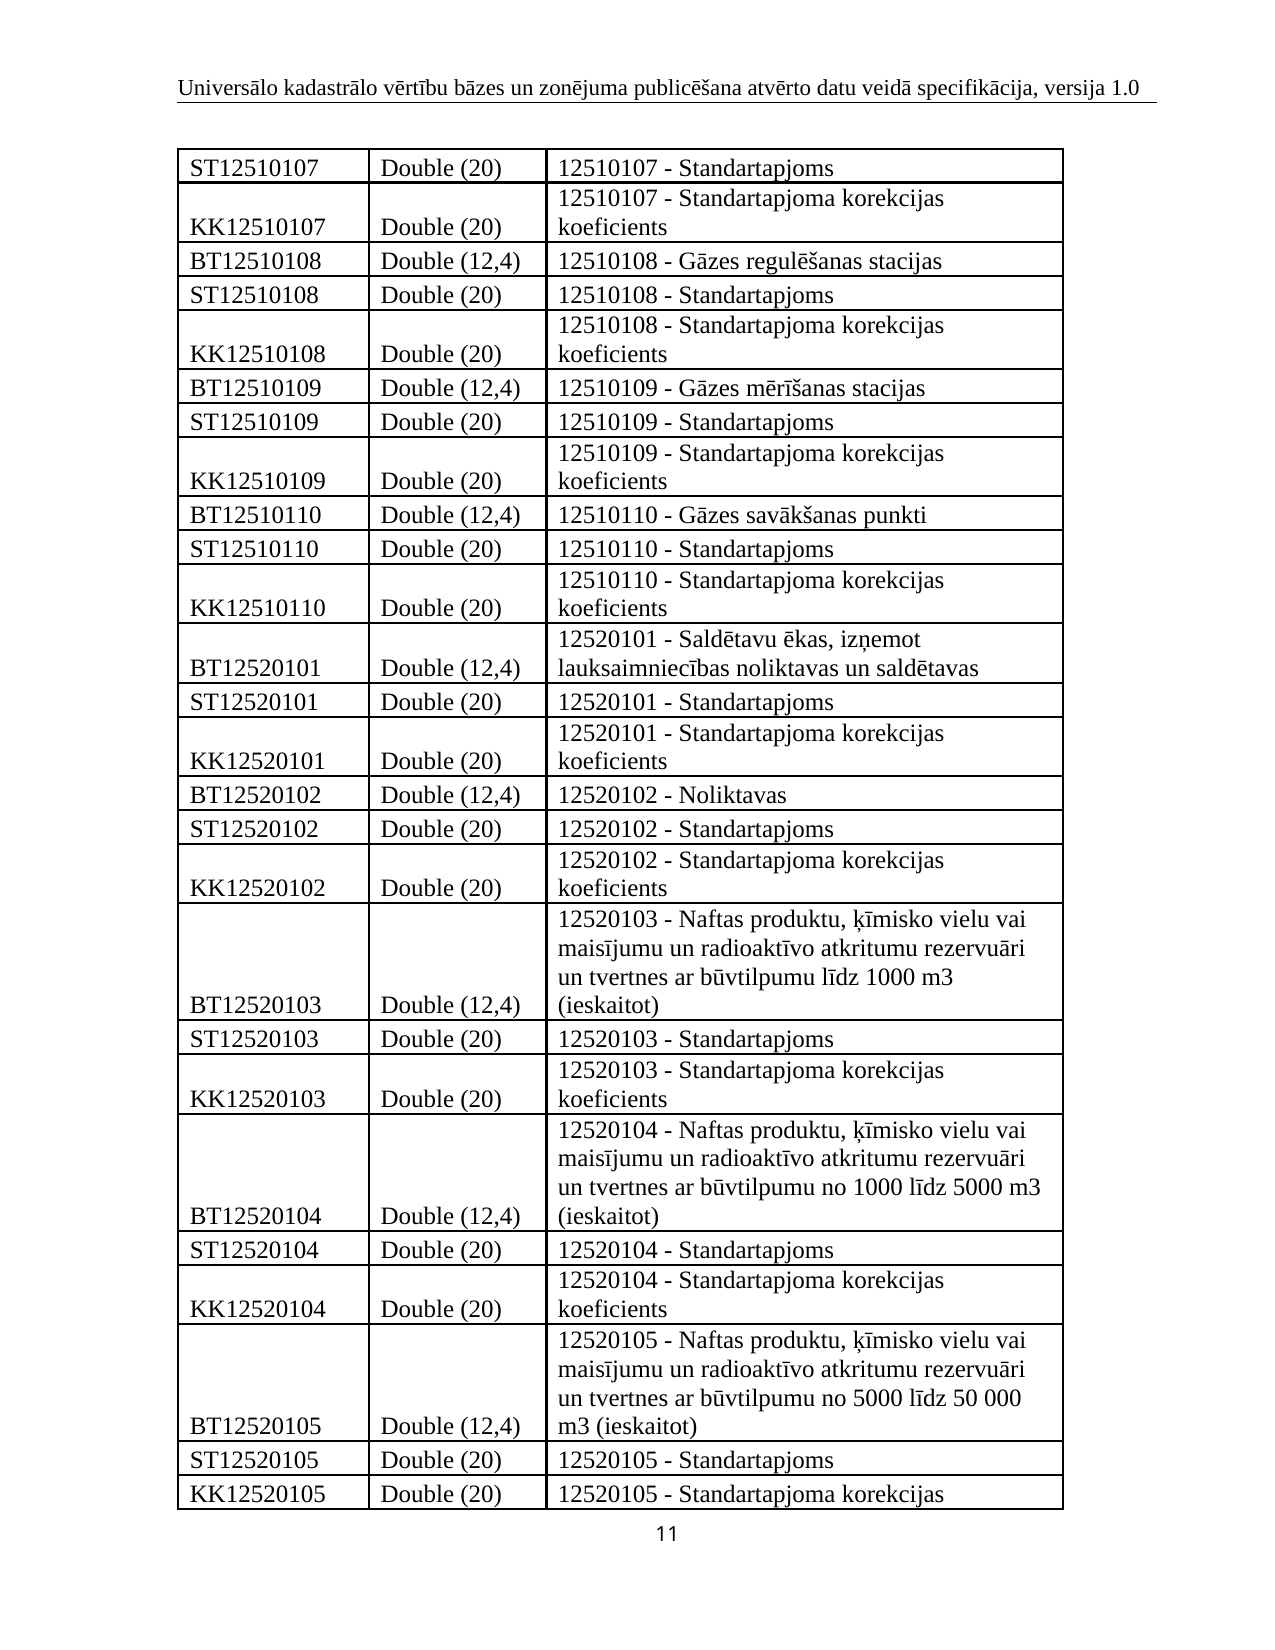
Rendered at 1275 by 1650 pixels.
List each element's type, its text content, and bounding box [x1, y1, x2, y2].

table_cell Double (20) [370, 184, 545, 241]
table_cell KK12520103 [179, 1055, 368, 1113]
table_cell BT12520102 [179, 777, 368, 809]
table_cell Double (12,4) [370, 1325, 545, 1440]
table_cell ST12520105 [179, 1442, 368, 1474]
table_cell Double (20) [370, 277, 545, 308]
table_cell 12510109 - Standartapjoms [548, 404, 1062, 436]
table_cell ST12520104 [179, 1232, 368, 1263]
table_cell ST12510110 [179, 531, 368, 563]
table_cell 12510110 - Standartapjoma korekcijas koeficients [548, 565, 1062, 622]
table_cell BT12520103 [179, 904, 368, 1019]
table_cell Double (12,4) [370, 243, 545, 275]
table_cell Double (20) [370, 531, 545, 563]
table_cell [548, 1476, 1062, 1508]
table_cell ST12510108 [179, 277, 368, 308]
table_cell 12520104 - Naftas produktu, ķīmisko vielu vai maisījumu un radioaktīvo atkritumu rezervuāri un tvertnes ar būvtilpumu no 1000 līdz 5000 m3 (ieskaitot) [548, 1115, 1062, 1230]
table_cell 12510109 - Standartapjoma korekcijas koeficients [548, 438, 1062, 495]
table_cell Double (20) [370, 718, 545, 775]
table_cell 12520104 - Standartapjoms [548, 1232, 1062, 1263]
table_cell 12520101 - Standartapjoma korekcijas koeficients [548, 718, 1062, 775]
table_cell BT12510109 [179, 370, 368, 402]
table_cell Double (12,4) [370, 370, 545, 402]
table_cell 12510110 - Gāzes savākšanas punkti [548, 497, 1062, 529]
table_cell Double (20) [370, 811, 545, 843]
table_cell 12510108 - Standartapjoma korekcijas koeficients [548, 311, 1062, 368]
table_cell 12510107 - Standartapjoms [548, 150, 1062, 181]
table_cell 12510109 - Gāzes mērīšanas stacijas [548, 370, 1062, 402]
table_cell ST12510107 [179, 150, 368, 181]
table_cell 12520102 - Standartapjoma korekcijas koeficients [548, 845, 1062, 902]
table_cell 12510108 - Standartapjoms [548, 277, 1062, 308]
table_cell ST12520102 [179, 811, 368, 843]
table_cell Double (20) [370, 1232, 545, 1263]
table_cell KK12520101 [179, 718, 368, 775]
table_cell 12520104 - Standartapjoma korekcijas koeficients [548, 1266, 1062, 1323]
table_cell Double (20) [370, 311, 545, 368]
table_cell 12520105 - Standartapjoms [548, 1442, 1062, 1474]
table_cell Double (20) [370, 845, 545, 902]
table_cell KK12510108 [179, 311, 368, 368]
table_cell 12520103 - Standartapjoma korekcijas koeficients [548, 1055, 1062, 1113]
table_cell ST12520101 [179, 684, 368, 716]
table_cell Double (20) [370, 150, 545, 181]
table_cell 12520101 - Saldētavu ēkas, izņemot lauksaimniecības noliktavas un saldētavas [548, 624, 1062, 682]
table_cell KK12520104 [179, 1266, 368, 1323]
table_cell Double (20) [370, 684, 545, 716]
table_cell 12520103 - Standartapjoms [548, 1021, 1062, 1053]
table_cell Double (20) [370, 1476, 545, 1508]
table_cell BT12510110 [179, 497, 368, 529]
table_cell Double (20) [370, 1021, 545, 1053]
table_cell BT12520105 [179, 1325, 368, 1440]
table_cell KK12510110 [179, 565, 368, 622]
table_cell 12510107 - Standartapjoma korekcijas koeficients [548, 184, 1062, 241]
table_cell Double (20) [370, 1266, 545, 1323]
table_cell KK12510107 [179, 184, 368, 241]
table_cell BT12520101 [179, 624, 368, 682]
table_cell KK12510109 [179, 438, 368, 495]
table_cell Double (20) [370, 1055, 545, 1113]
table_cell ST12520103 [179, 1021, 368, 1053]
table_cell Double (12,4) [370, 624, 545, 682]
table_cell Double (20) [370, 404, 545, 436]
table_cell Double (12,4) [370, 497, 545, 529]
table_cell Double (12,4) [370, 1115, 545, 1230]
table_cell BT12520104 [179, 1115, 368, 1230]
table_cell 12510110 - Standartapjoms [548, 531, 1062, 563]
table_cell ST12510109 [179, 404, 368, 436]
table_cell KK12520105 [179, 1476, 368, 1508]
table_cell 12520101 - Standartapjoms [548, 684, 1062, 716]
table_cell 12520103 - Naftas produktu, ķīmisko vielu vai maisījumu un radioaktīvo atkritumu rezervuāri un tvertnes ar būvtilpumu līdz 1000 m3 (ieskaitot) [548, 904, 1062, 1019]
table_cell 12520102 - Noliktavas [548, 777, 1062, 809]
table_cell 12520105 - Naftas produktu, ķīmisko vielu vai maisījumu un radioaktīvo atkritumu rezervuāri un tvertnes ar būvtilpumu no 5000 līdz 50 000 m3 (ieskaitot) [548, 1325, 1062, 1440]
table_cell Double (20) [370, 565, 545, 622]
table_cell 12510108 - Gāzes regulēšanas stacijas [548, 243, 1062, 275]
table_cell KK12520102 [179, 845, 368, 902]
table_cell 12520102 - Standartapjoms [548, 811, 1062, 843]
table_cell Double (20) [370, 438, 545, 495]
table_cell Double (12,4) [370, 777, 545, 809]
table_cell Double (12,4) [370, 904, 545, 1019]
table_cell BT12510108 [179, 243, 368, 275]
table_cell Double (20) [370, 1442, 545, 1474]
